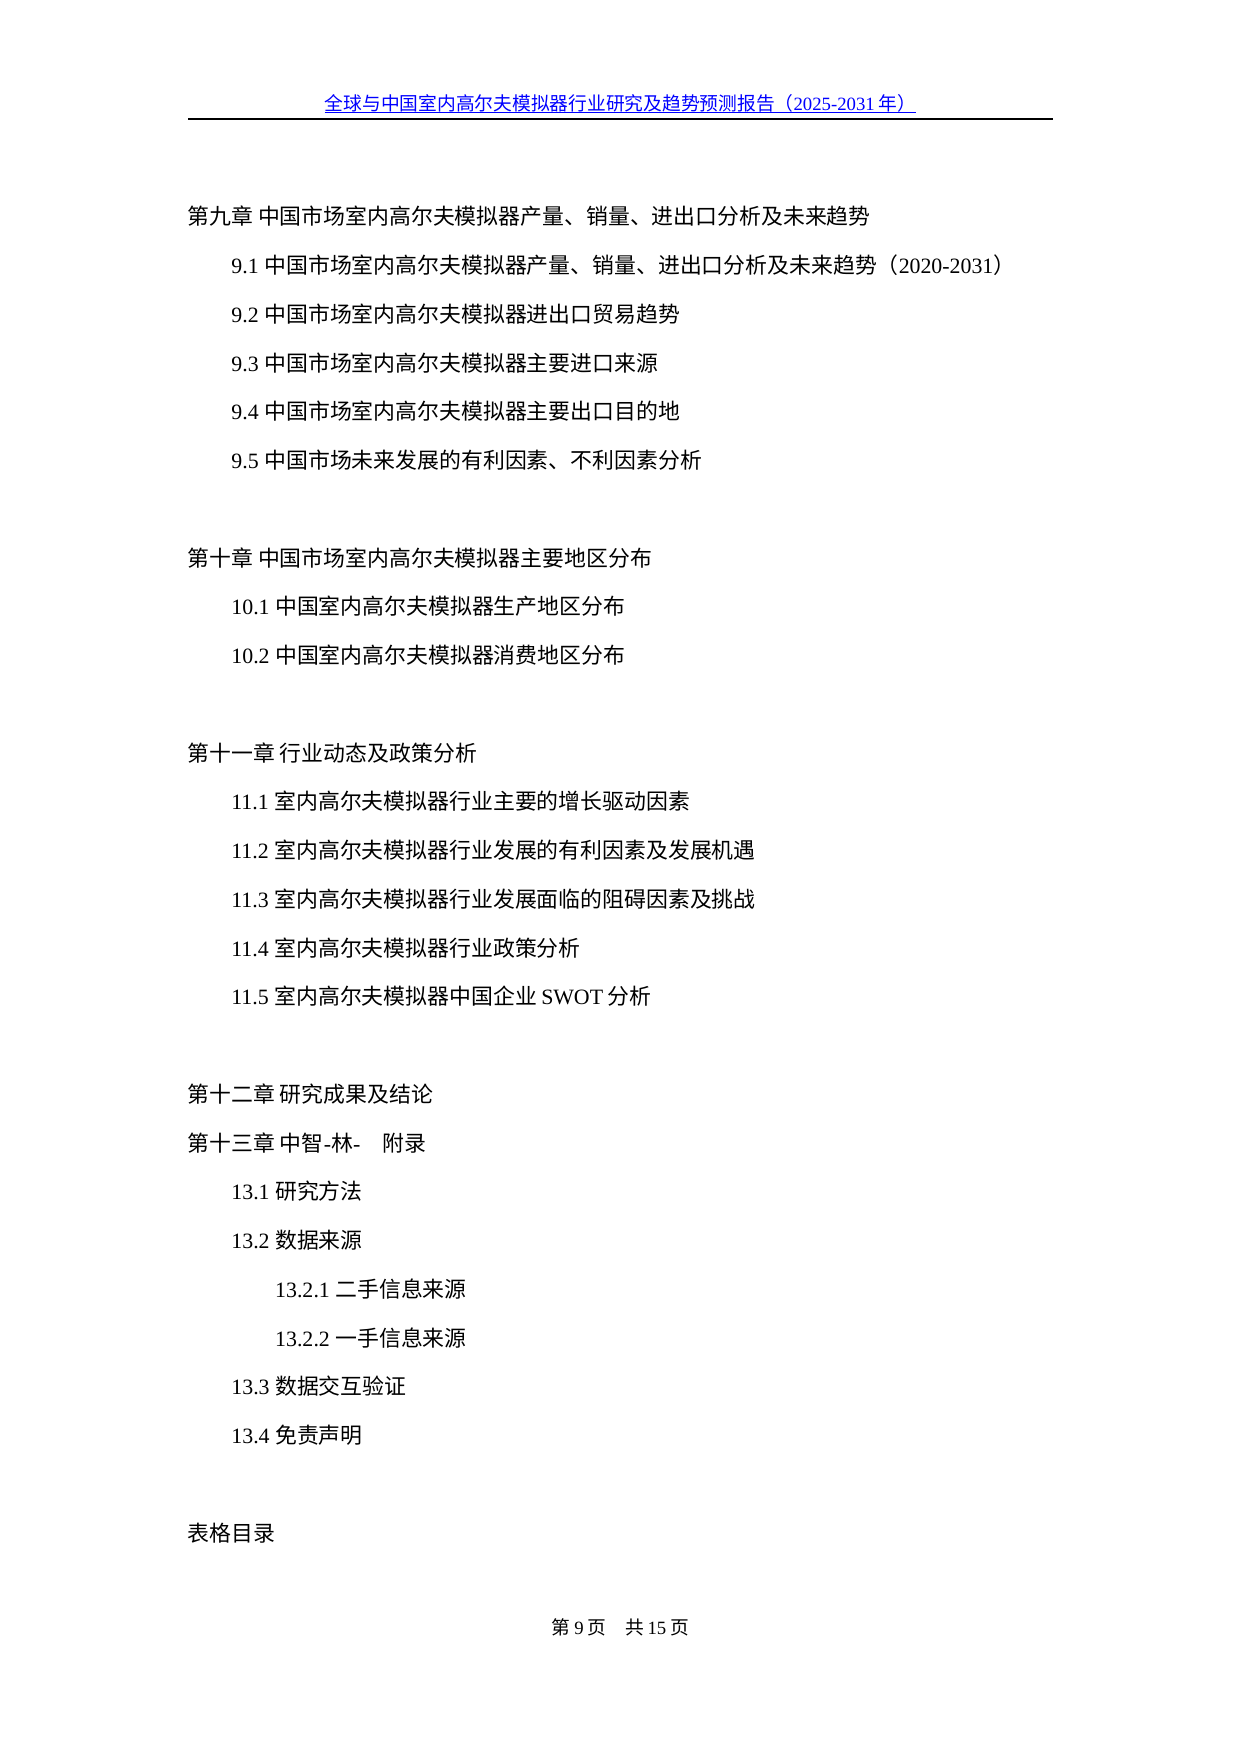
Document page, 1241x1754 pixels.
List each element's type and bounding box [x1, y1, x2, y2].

text [187, 150, 1053, 1548]
